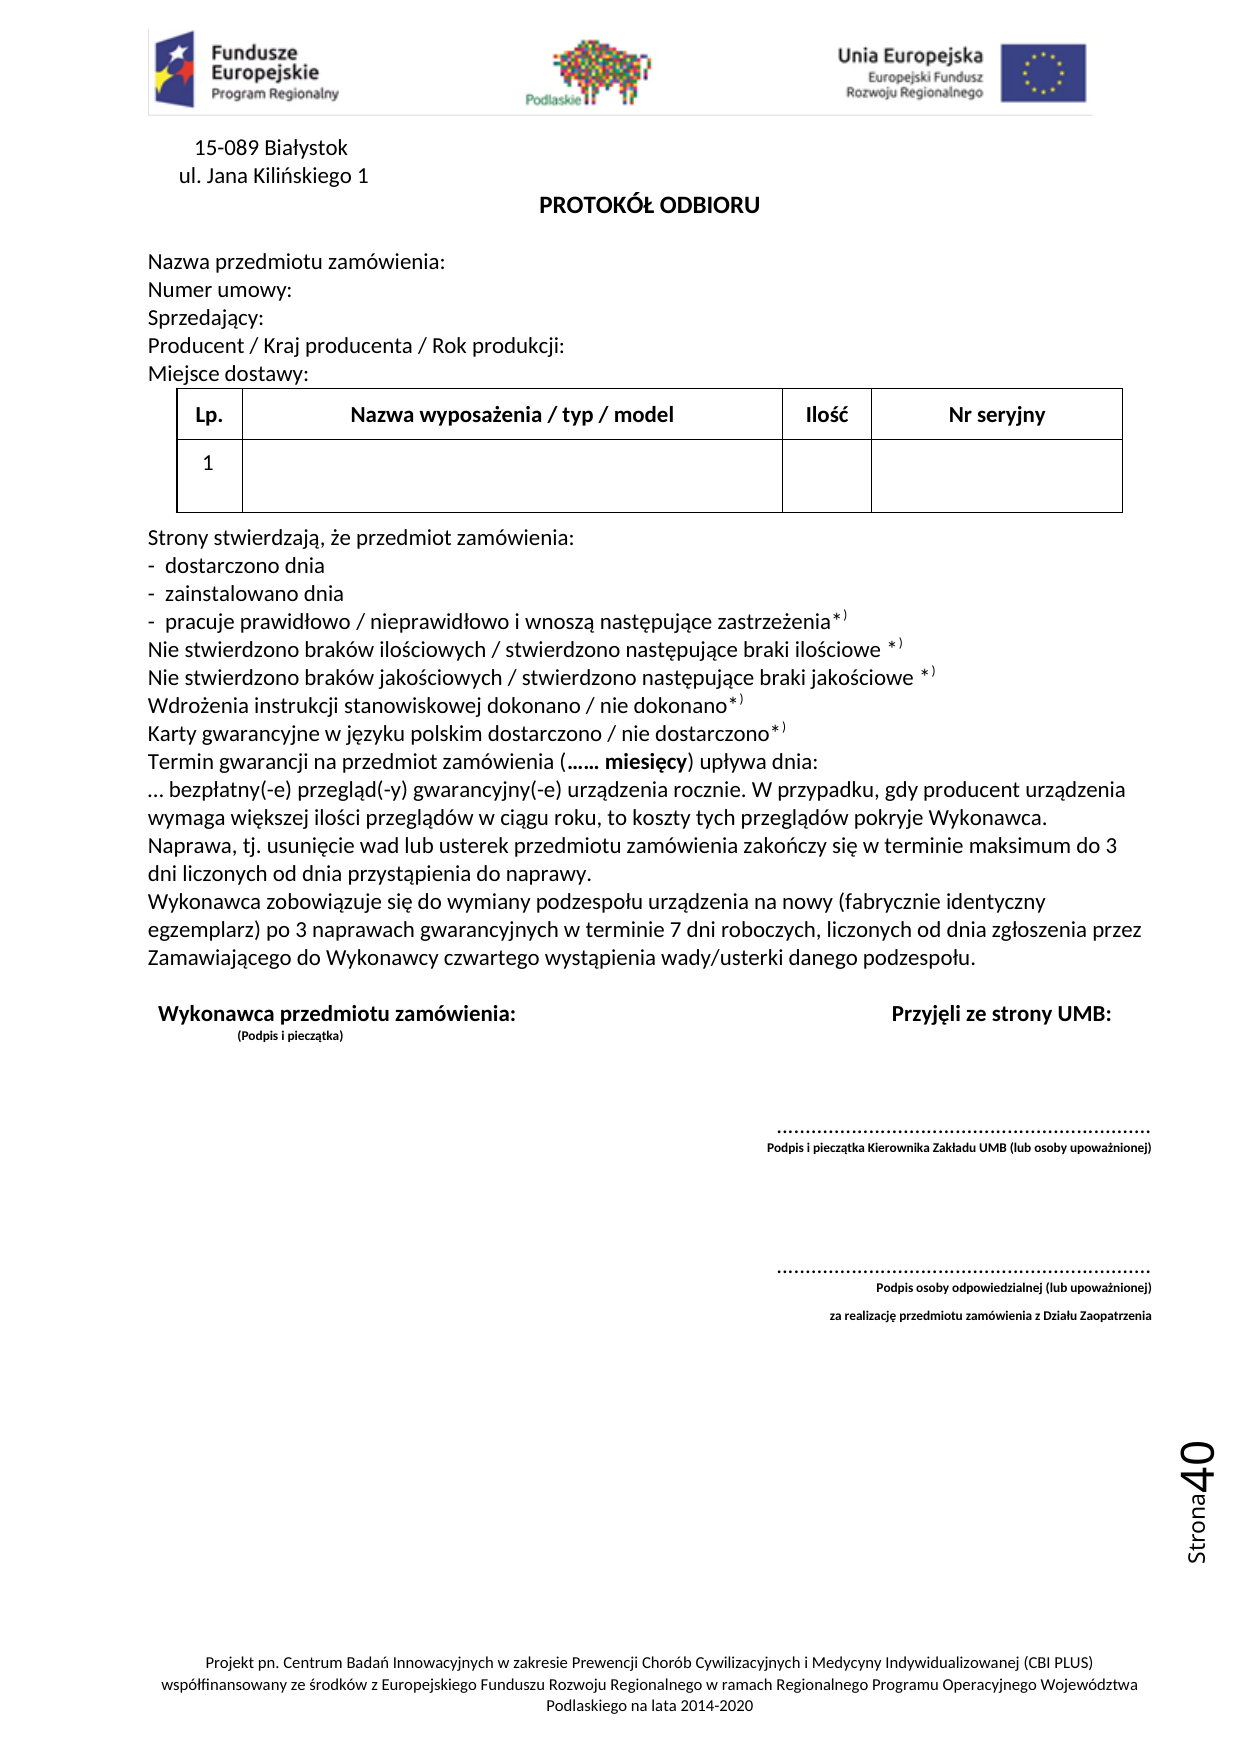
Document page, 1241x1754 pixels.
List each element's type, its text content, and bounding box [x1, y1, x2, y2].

text Miejsce dostawy: [148, 359, 1152, 388]
text Wykonawca zobowiązuje się do wymiany podzespołu urządzenia na nowy (fabrycznie identyczny egzemplarz) po 3 naprawach gwarancyjnych w terminie 7 dni roboczych, liczonych od dnia zgłoszenia przez Zamawiającego do Wykonawcy czwartego wystąpienia wady/usterki danego podzespołu. [148, 887, 1152, 971]
picture [147, 29, 1093, 117]
table_cell [872, 440, 1122, 512]
text Wdrożenia instrukcji stanowiskowej dokonano / nie dokonano*) [148, 691, 1152, 719]
table_header Ilość [783, 389, 871, 439]
text PROTOKÓŁ ODBIORU [148, 189, 1152, 219]
table_cell [178, 440, 242, 512]
text Wykonawca przedmiotu zamówienia: Przyjęli ze strony UMB: [148, 999, 1152, 1027]
table_cell [783, 440, 871, 512]
text (Podpis i pieczątka) [148, 1027, 1152, 1055]
text - zainstalowano dnia [148, 579, 1152, 607]
text - pracuje prawidłowo / nieprawidłowo i wnoszą następujące zastrzeżenia*) [148, 607, 1152, 635]
table_cell [243, 440, 782, 512]
text Naprawa, tj. usunięcie wad lub usterek przedmiotu zamówienia zakończy się w terminie maksimum do 3 dni liczonych od dnia przystąpienia do naprawy. [148, 831, 1152, 887]
table_header Lp. [178, 389, 242, 439]
text za realizację przedmiotu zamówienia z Działu Zaopatrzenia [148, 1307, 1152, 1336]
text ul. Jana Kilińskiego 1 [148, 161, 1152, 189]
text Karty gwarancyjne w języku polskim dostarczono / nie dostarczono*) [148, 719, 1152, 747]
text Termin gwarancji na przedmiot zamówienia (…… miesięcy) upływa dnia: [148, 747, 1152, 775]
text Strony stwierdzają, że przedmiot zamówienia: [148, 523, 1152, 551]
text Podpis i pieczątka Kierownika Zakładu UMB (lub osoby upoważnionej) [148, 1139, 1152, 1167]
text 15-089 Białystok [148, 133, 1152, 161]
text Numer umowy: [148, 276, 1152, 303]
text Podpis osoby odpowiedzialnej (lub upoważnionej) [148, 1279, 1152, 1307]
text Nazwa przedmiotu zamówienia: [148, 247, 1152, 276]
text - dostarczono dnia [148, 551, 1152, 579]
table_header Nr seryjny [872, 389, 1122, 439]
text ................................................................. [148, 1251, 1152, 1279]
text … bezpłatny(-e) przegląd(-y) gwarancyjny(-e) urządzenia rocznie. W przypadku, gdy producent urządzenia wymaga większej ilości przeglądów w ciągu roku, to koszty tych przeglądów pokryje Wykonawca. [148, 775, 1152, 831]
text Producent / Kraj producenta / Rok produkcji: [148, 332, 1152, 359]
text Nie stwierdzono braków ilościowych / stwierdzono następujące braki ilościowe *) [148, 635, 1152, 663]
text Sprzedający: [148, 303, 1152, 332]
text Nie stwierdzono braków jakościowych / stwierdzono następujące braki jakościowe *) [148, 663, 1152, 691]
text ................................................................. [148, 1111, 1152, 1139]
table_header Nazwa wyposażenia / typ / model [243, 389, 782, 439]
